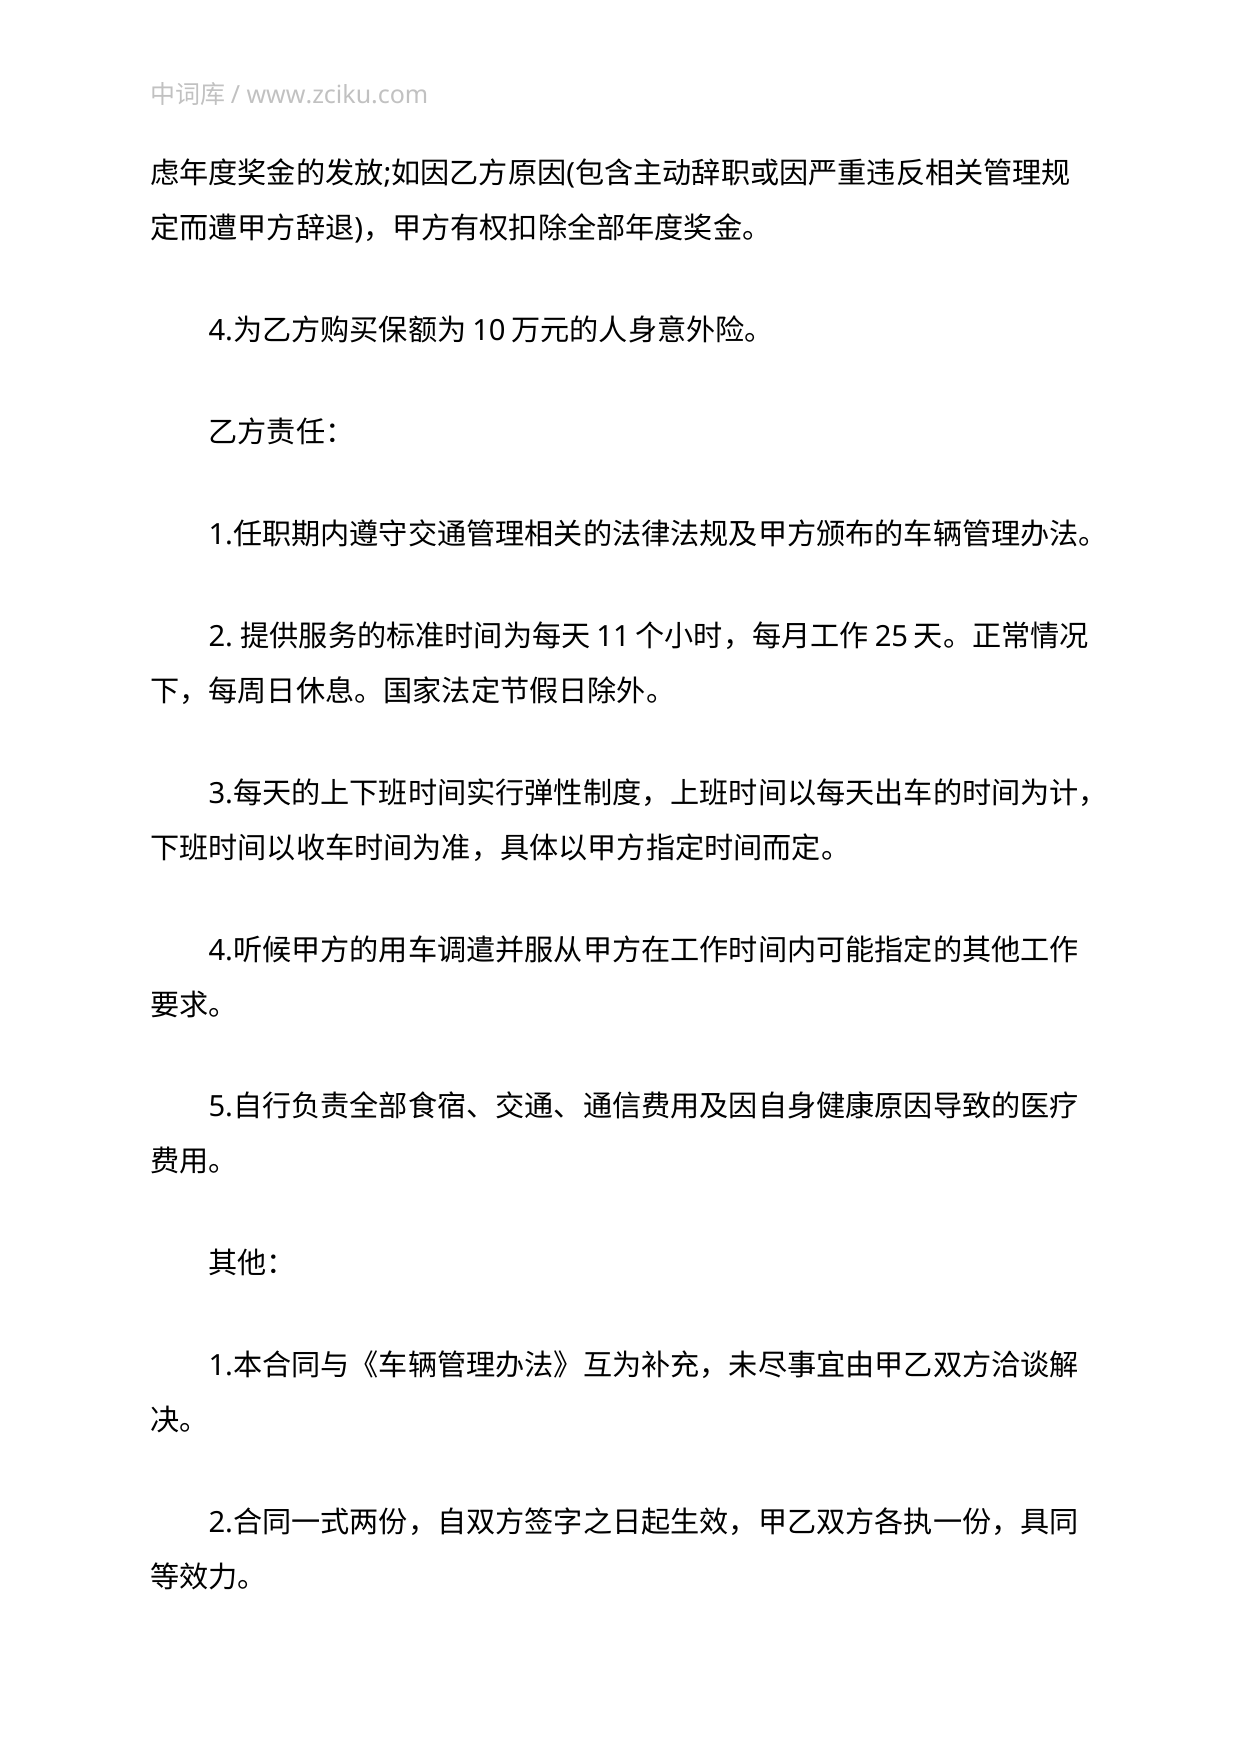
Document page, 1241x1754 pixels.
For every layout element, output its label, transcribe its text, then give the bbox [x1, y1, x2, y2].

text 2.合同一式两份，自双方签字之日起生效，甲乙双方各执一份，具同等效力。 [150, 1498, 1090, 1596]
text 3.每天的上下班时间实行弹性制度，上班时间以每天出车的时间为计，下班时间以收车时间为准，具体以甲方指定时间而定。 [150, 769, 1090, 867]
text 4.听候甲方的用车调遣并服从甲方在工作时间内可能指定的其他工作要求。 [150, 926, 1090, 1023]
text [150, 150, 1090, 247]
text 乙方责任： [150, 409, 1090, 451]
text 1.本合同与《车辆管理办法》互为补充，未尽事宜由甲乙双方洽谈解决。 [150, 1342, 1090, 1439]
text 1.任职期内遵守交通管理相关的法律法规及甲方颁布的车辆管理办法。 [150, 511, 1090, 553]
text 5.自行负责全部食宿、交通、通信费用及因自身健康原因导致的医疗费用。 [150, 1083, 1090, 1180]
text 4.为乙方购买保额为10万元的人身意外险。 [150, 307, 1090, 349]
text 其他： [150, 1240, 1090, 1282]
text 2. 提供服务的标准时间为每天11个小时，每月工作25天。正常情况下，每周日休息。国家法定节假日除外。 [150, 613, 1090, 710]
